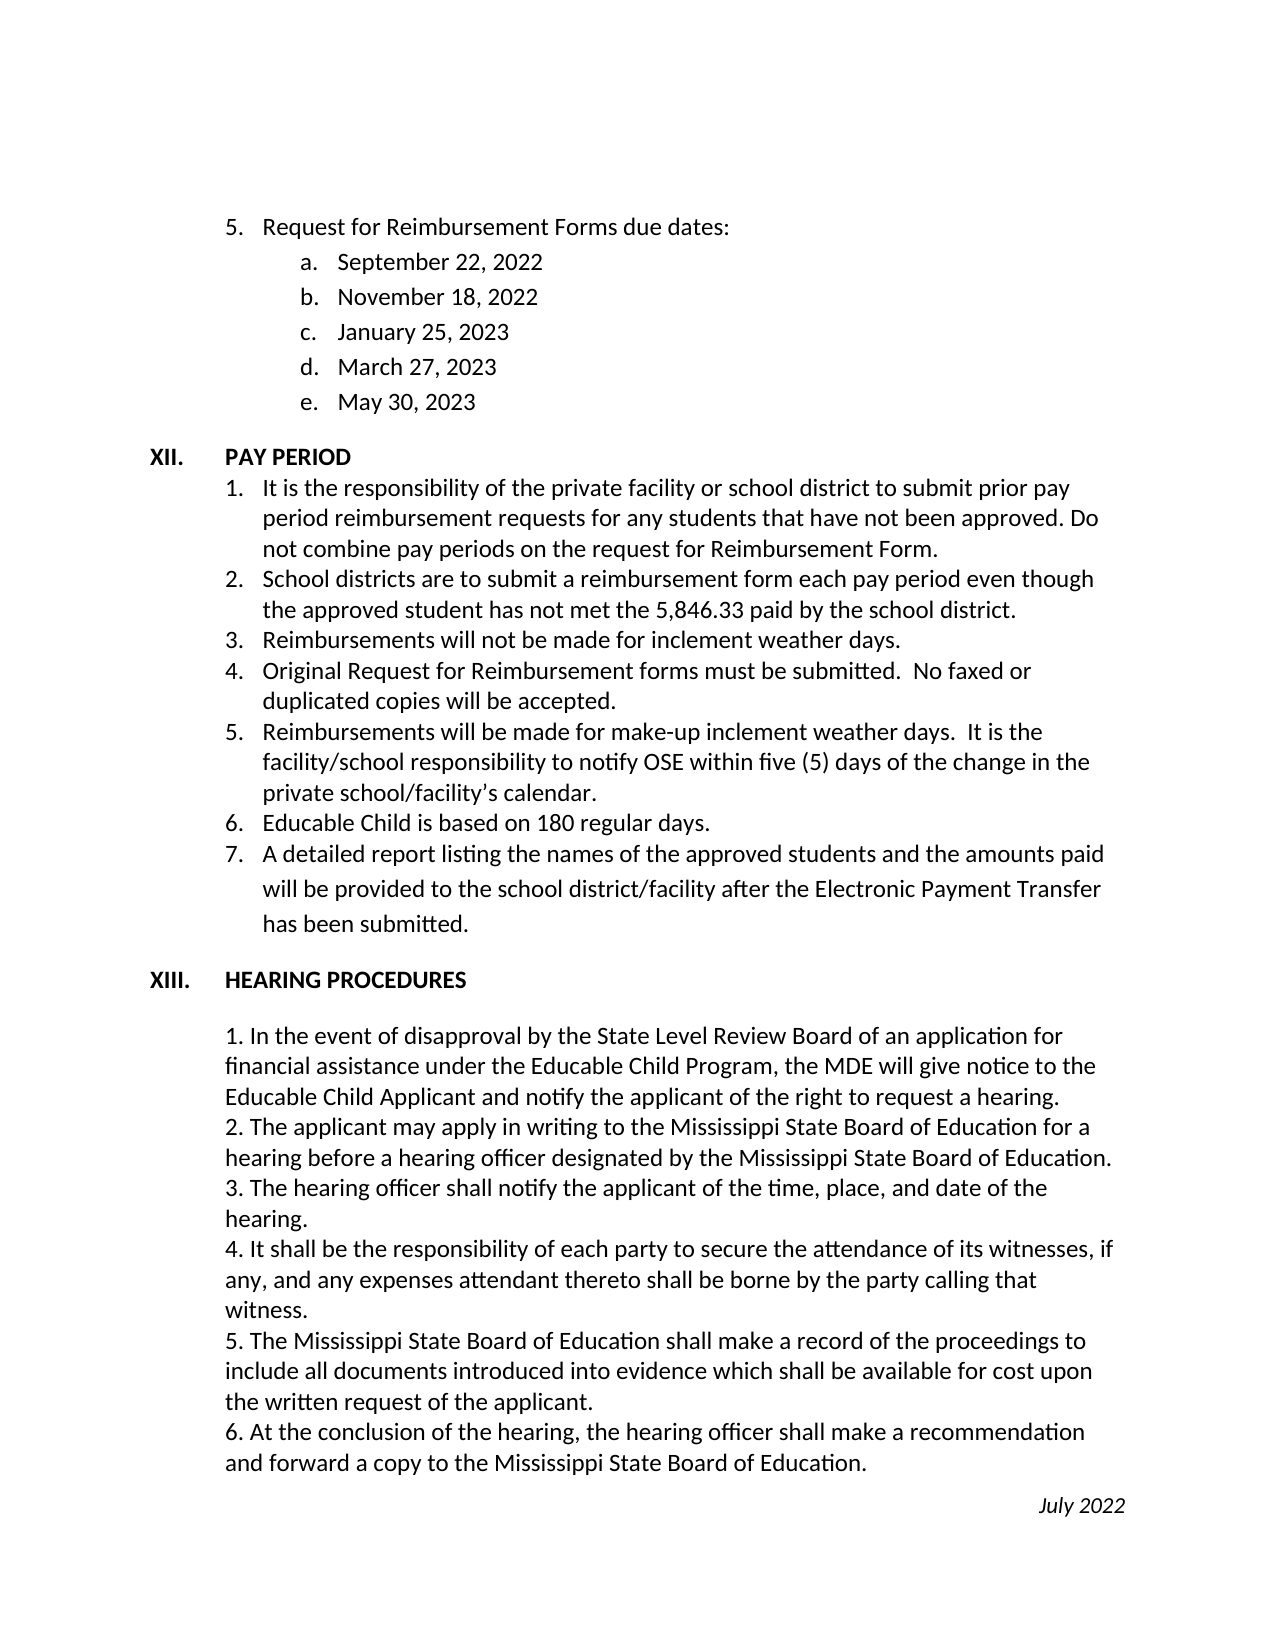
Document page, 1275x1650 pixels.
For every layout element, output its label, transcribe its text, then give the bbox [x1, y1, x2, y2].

list Reimbursements will be made for make-up inclement weather days. It is the facility/school responsibility to notify OSE within five (5) days of the change in the private school/facility’s calendar. [225, 716, 1125, 808]
list May 30, 2023 [300, 386, 1125, 417]
text 5. The Mississippi State Board of Education shall make a record of the proceedings to include all documents introduced into evidence which shall be available for cost upon the written request of the applicant. [225, 1325, 1125, 1417]
text 4. It shall be the responsibility of each party to secure the attendance of its witnesses, if any, and any expenses attendant thereto shall be borne by the party calling that witness. [150, 1233, 1125, 1325]
list January 25, 2023 [300, 316, 1125, 347]
list XII. Pay Period [150, 441, 1125, 472]
list A detailed report listing the names of the approved students and the amounts paid will be provided to the school district/facility after the Electronic Payment Transfer has been submitted. [225, 838, 1125, 939]
text XIII. HEARING PROCEDURES [150, 964, 1125, 994]
list March 27, 2023 [300, 351, 1125, 382]
list Reimbursements will not be made for inclement weather days. [225, 624, 1125, 655]
list September 22, 2022 [300, 246, 1125, 277]
text 3. The hearing officer shall notify the applicant of the time, place, and date of the hearing. [150, 1172, 1125, 1233]
list Original Request for Reimbursement forms must be submitted. No faxed or duplicated copies will be accepted. [225, 655, 1125, 716]
list It is the responsibility of the private facility or school district to submit prior pay period reimbursement requests for any students that have not been approved. Do not combine pay periods on the request for Reimbursement Form. [225, 472, 1125, 563]
list November 18, 2022 [300, 281, 1125, 312]
text 1. In the event of disapproval by the State Level Review Board of an application for financial assistance under the Educable Child Program, the MDE will give notice to the Educable Child Applicant and notify the applicant of the right to request a hearing. [150, 1020, 1125, 1111]
list Request for Reimbursement Forms due dates: [225, 211, 1125, 242]
list Educable Child is based on 180 regular days. [225, 808, 1125, 838]
list School districts are to submit a reimbursement form each pay period even though the approved student has not met the 5,846.33 paid by the school district. [225, 563, 1125, 624]
text 2. The applicant may apply in writing to the Mississippi State Board of Education for a hearing before a hearing officer designated by the Mississippi State Board of Education. [225, 1111, 1125, 1172]
text 6. At the conclusion of the hearing, the hearing officer shall make a recommendation and forward a copy to the Mississippi State Board of Education. [150, 1417, 1125, 1478]
